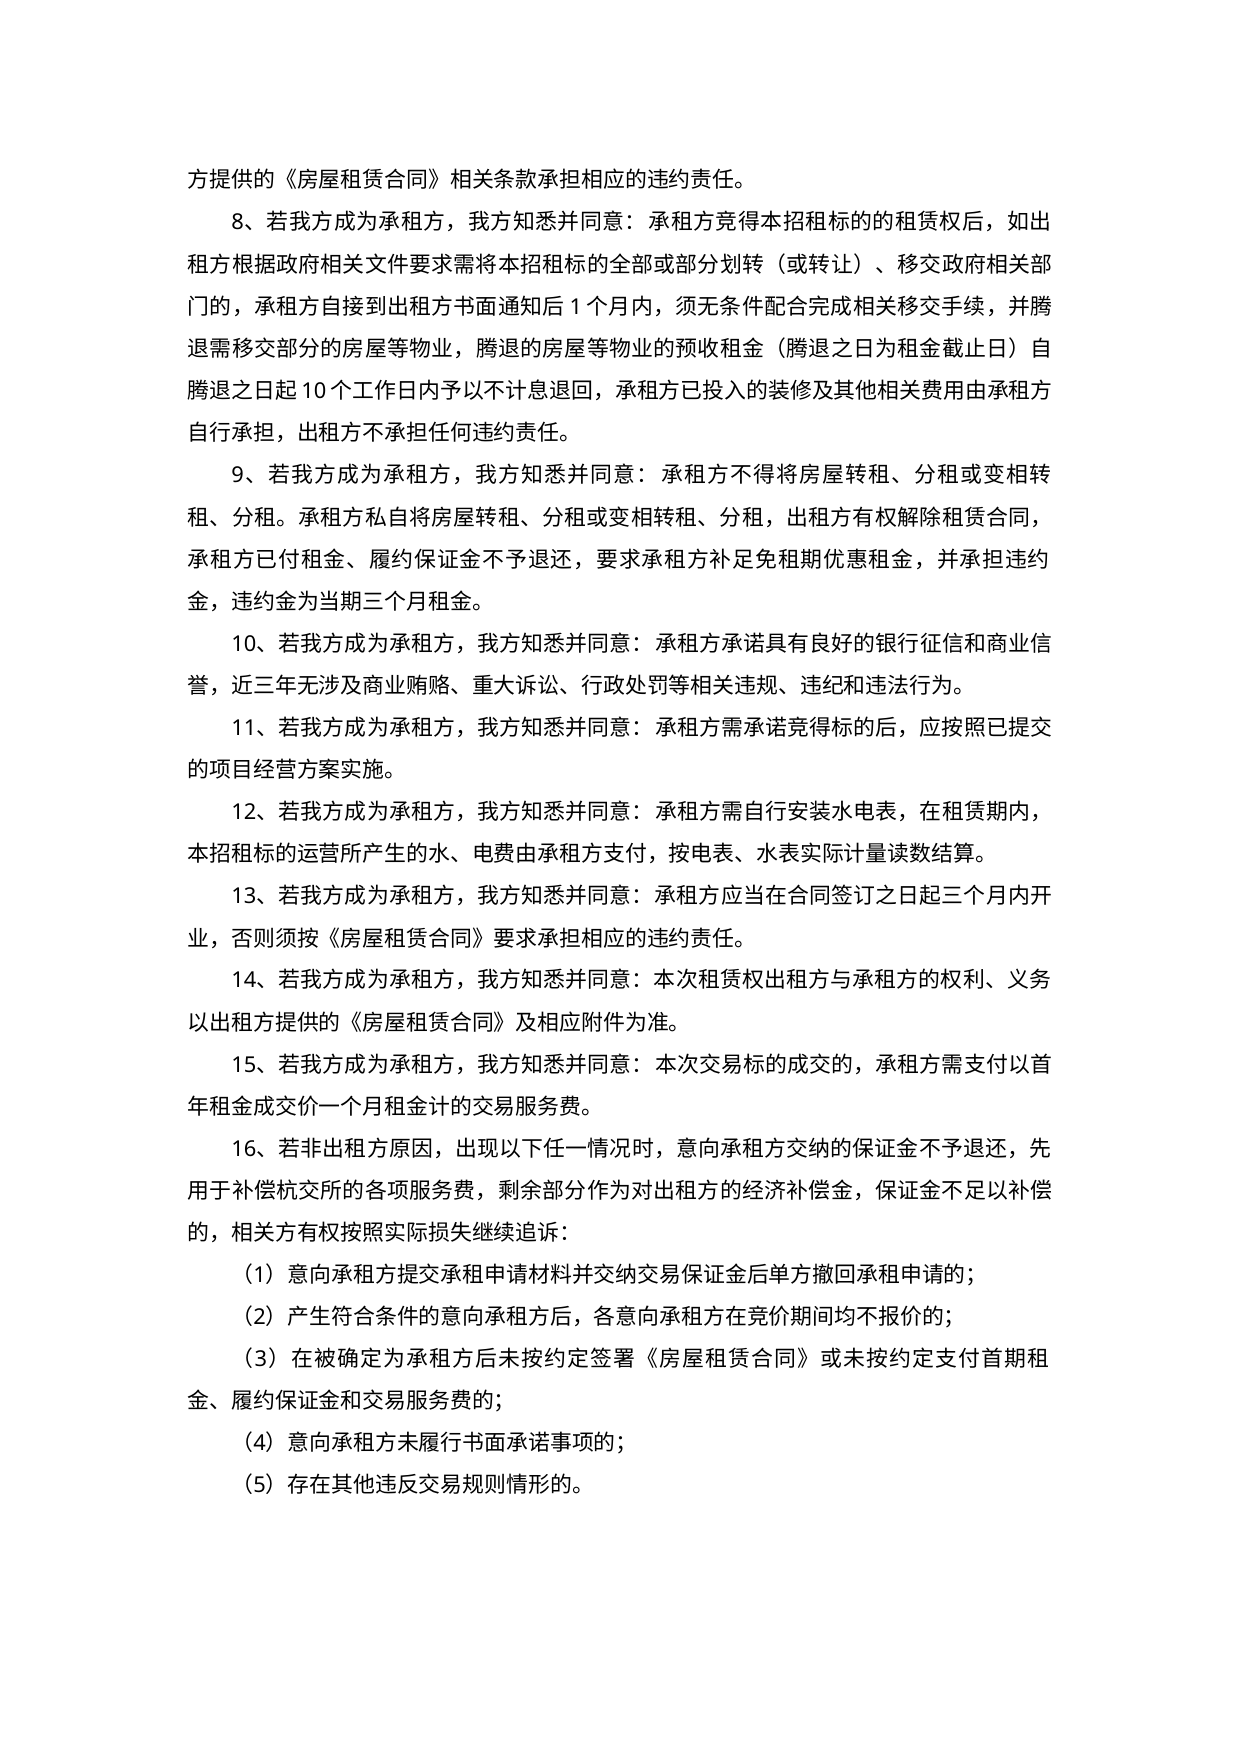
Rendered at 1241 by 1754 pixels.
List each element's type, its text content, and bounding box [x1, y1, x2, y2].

text 9、若我方成为承租方，我方知悉并同意：承租方不得将房屋转租、分租或变相转租、分租。承租方私自将房屋转租、分租或变相转租、分租，出租方有权解除租赁合同，承租方已付租金、履约保证金不予退还，要求承租方补足免租期优惠租金，并承担违约金，违约金为当期三个月租金。 [187, 457, 1053, 616]
text （2）产生符合条件的意向承租方后，各意向承租方在竞价期间均不报价的； [187, 1299, 1053, 1331]
text 16、若非出租方原因，出现以下任一情况时，意向承租方交纳的保证金不予退还，先用于补偿杭交所的各项服务费，剩余部分作为对出租方的经济补偿金，保证金不足以补偿的，相关方有权按照实际损失继续追诉： [187, 1130, 1053, 1247]
text 10、若我方成为承租方，我方知悉并同意：承租方承诺具有良好的银行征信和商业信誉，近三年无涉及商业贿赂、重大诉讼、行政处罚等相关违规、违纪和违法行为。 [187, 625, 1053, 700]
text （1）意向承租方提交承租申请材料并交纳交易保证金后单方撤回承租申请的； [187, 1257, 1053, 1289]
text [187, 162, 1053, 194]
text 13、若我方成为承租方，我方知悉并同意：承租方应当在合同签订之日起三个月内开业，否则须按《房屋租赁合同》要求承担相应的违约责任。 [187, 878, 1053, 953]
text 8、若我方成为承租方，我方知悉并同意：承租方竞得本招租标的的租赁权后，如出租方根据政府相关文件要求需将本招租标的全部或部分划转（或转让）、移交政府相关部门的，承租方自接到出租方书面通知后1个月内，须无条件配合完成相关移交手续，并腾退需移交部分的房屋等物业，腾退的房屋等物业的预收租金（腾退之日为租金截止日）自腾退之日起10个工作日内予以不计息退回，承租方已投入的装修及其他相关费用由承租方自行承担，出租方不承担任何违约责任。 [187, 204, 1053, 447]
text 12、若我方成为承租方，我方知悉并同意：承租方需自行安装水电表，在租赁期内，本招租标的运营所产生的水、电费由承租方支付，按电表、水表实际计量读数结算。 [187, 794, 1053, 868]
text 11、若我方成为承租方，我方知悉并同意：承租方需承诺竞得标的后，应按照已提交的项目经营方案实施。 [187, 709, 1053, 784]
text 15、若我方成为承租方，我方知悉并同意：本次交易标的成交的，承租方需支付以首年租金成交价一个月租金计的交易服务费。 [187, 1046, 1053, 1121]
text 14、若我方成为承租方，我方知悉并同意：本次租赁权出租方与承租方的权利、义务以出租方提供的《房屋租赁合同》及相应附件为准。 [187, 962, 1053, 1037]
text （4）意向承租方未履行书面承诺事项的； [187, 1425, 1053, 1457]
text （3）在被确定为承租方后未按约定签署《房屋租赁合同》或未按约定支付首期租金、履约保证金和交易服务费的； [187, 1341, 1053, 1415]
text （5）存在其他违反交易规则情形的。 [187, 1467, 1053, 1499]
